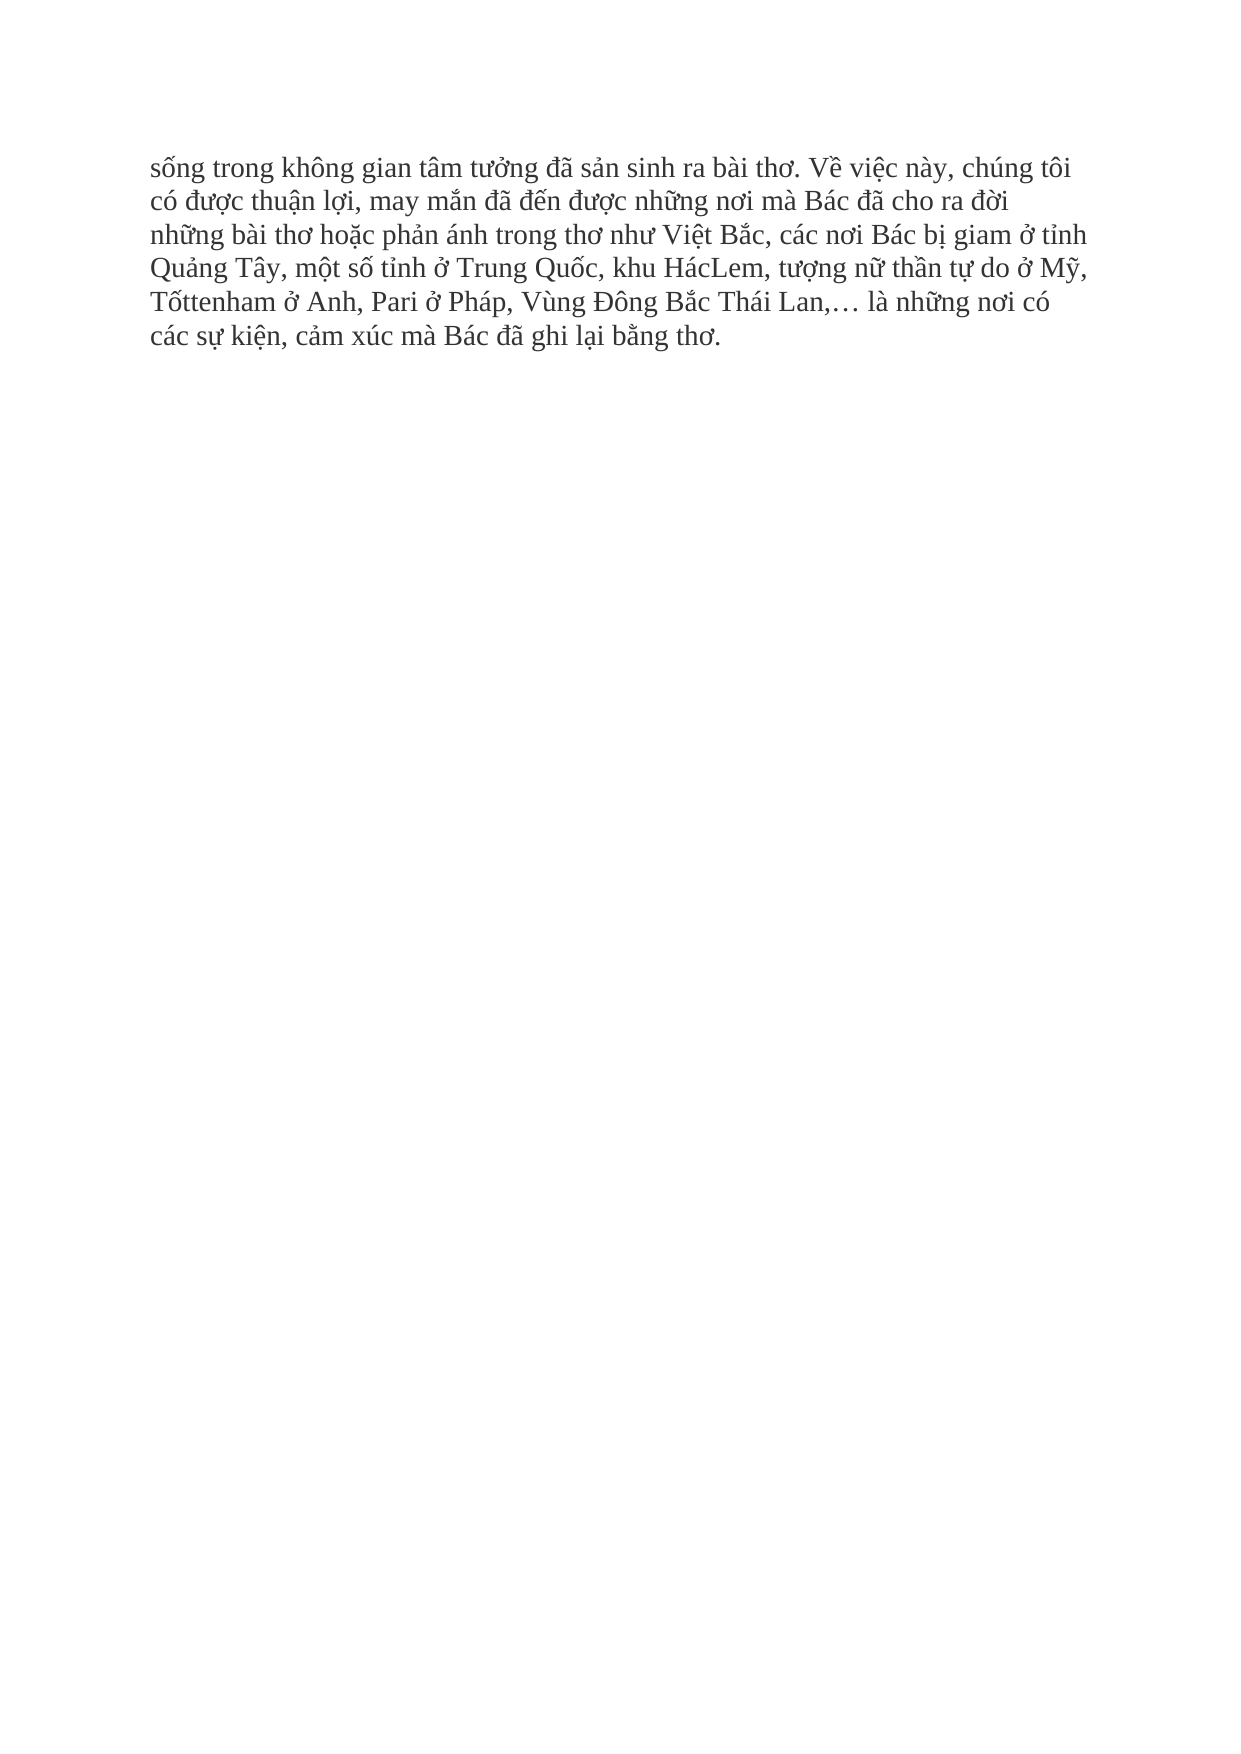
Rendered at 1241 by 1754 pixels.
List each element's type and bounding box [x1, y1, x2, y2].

text [150, 150, 1090, 351]
